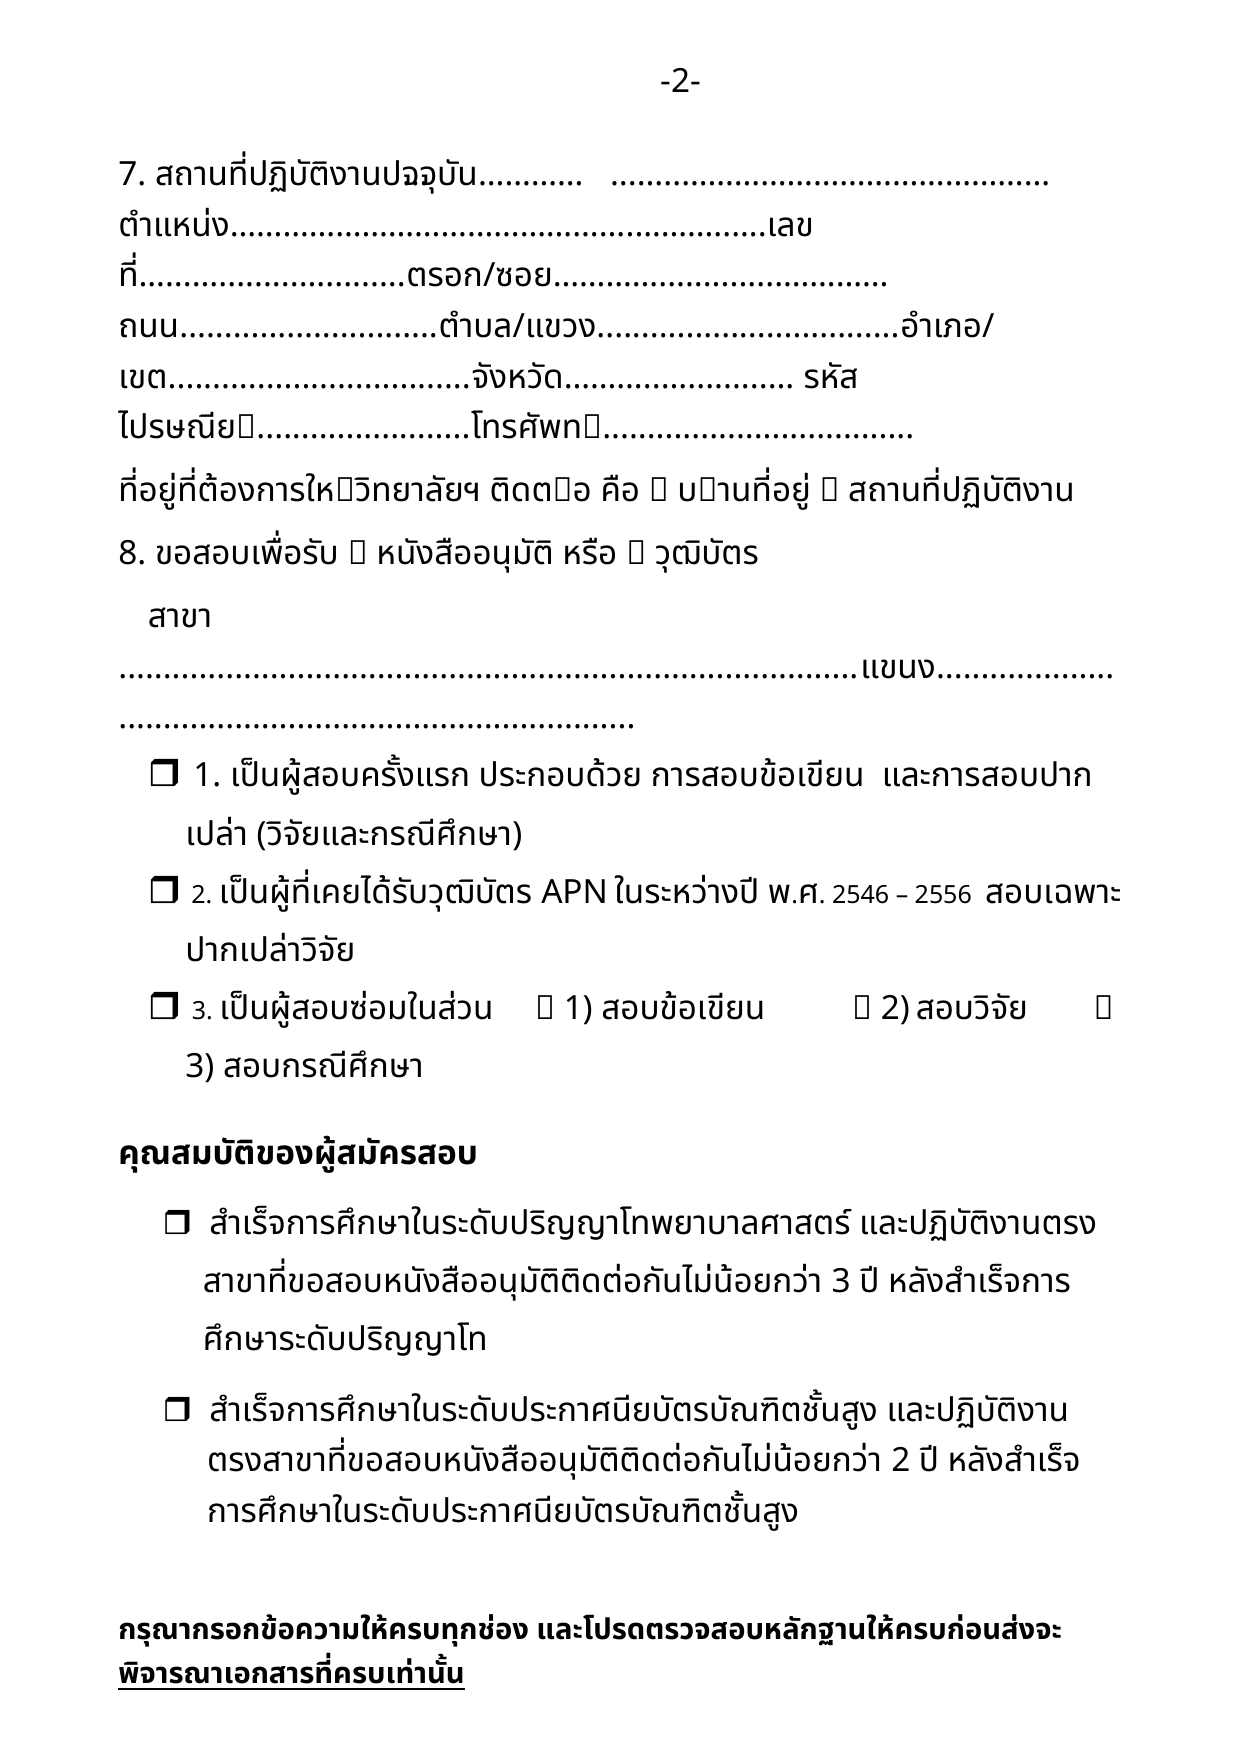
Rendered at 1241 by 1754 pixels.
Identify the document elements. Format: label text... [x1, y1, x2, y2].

text คุณสมบัติของผู้สมัครสอบ [118, 1129, 1122, 1179]
list 1. เป็นผู้สอบครั้งแรก ประกอบด้วย การสอบข้อเขียน และการสอบปากเปล่า (วิจัยและกรณีศึกษา) [148, 751, 1122, 860]
text สำเร็จการศึกษาในระดับปริญญาโทพยาบาลศาสตร์ และปฏิบัติงานตรงสาขาที่ขอสอบหนังสืออนุมัติติดต่อกันไม่น้อยกว่า 3 ปี หลังสำเร็จการศึกษาระดับปริญญาโท [118, 1199, 1122, 1366]
text ที่อยู่ที่ต้องการใหวิทยาลัยฯ ติดตอ คือ บานที่อยู่ สถานที่ปฏิบัติงาน [118, 466, 1122, 517]
text 7. สถานที่ปฏิบัติงานปจจุบัน……………........…………………………………… ตำแหน่ง……………………………………….………..….เลขที่…...........................ตรอก/ซอย…………..............………… ถนน.............................ตำบล/แขวง..................................อำเภอ/เขต..................................จังหวัด………................. รหัสไปรษณีย........................โทรศัพท................................... [118, 150, 1122, 454]
text สำเร็จการศึกษาในระดับประกาศนียบัตรบัณฑิตชั้นสูง และปฏิบัติงานตรงสาขาที่ขอสอบหนังสืออนุมัติติดต่อกันไม่น้อยกว่า 2 ปี หลังสำเร็จการศึกษาในระดับประกาศนียบัตรบัณฑิตชั้นสูง [118, 1386, 1122, 1537]
list 2. เป็นผู้ที่เคยได้รับวุฒิบัตร APN ในระหว่างปี พ.ศ. 2546 – 2556 สอบเฉพาะปากเปล่าวิจัย [148, 867, 1122, 976]
list 3. เป็นผู้สอบซ่อมในส่วน 1) สอบข้อเขียน 2) สอบวิจัย 3) สอบกรณีศึกษา [148, 983, 1122, 1092]
text 8. ขอสอบเพื่อรับ หนังสืออนุมัติ หรือ วุฒิบัตร [118, 529, 1122, 580]
text สาขา ...................................................................................แขนง.............................................................................. [118, 592, 1122, 739]
